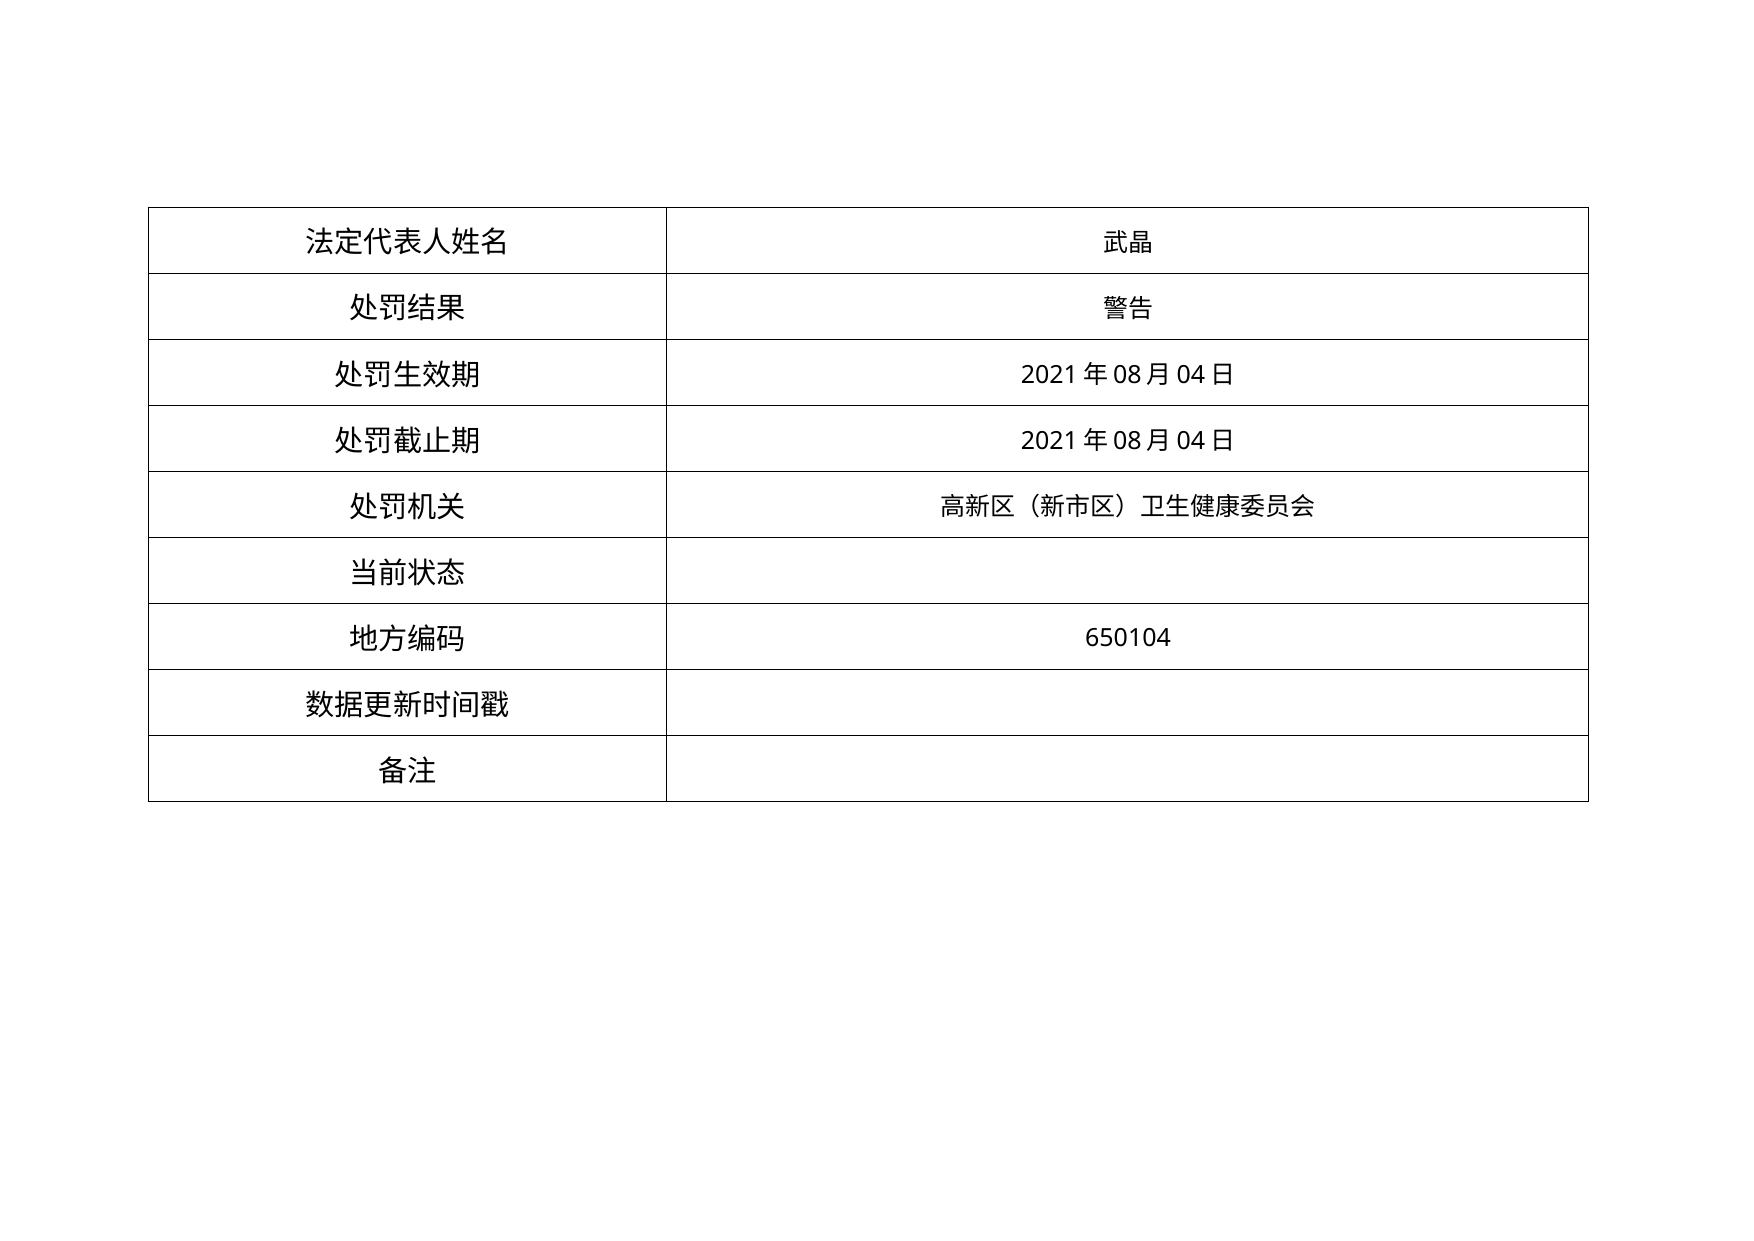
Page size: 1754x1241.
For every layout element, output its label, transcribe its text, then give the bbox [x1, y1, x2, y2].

table_cell 警告 [667, 274, 1588, 339]
table_cell 法定代表人姓名 [149, 208, 666, 273]
table_cell 地方编码 [149, 604, 666, 669]
table_cell 数据更新时间戳 [149, 670, 666, 735]
table_cell 处罚生效期 [149, 340, 666, 405]
table_cell 当前状态 [149, 538, 666, 603]
table_cell 武晶 [667, 208, 1588, 273]
table_cell 处罚截止期 [149, 406, 666, 471]
table_cell 高新区（新市区）卫生健康委员会 [667, 472, 1588, 537]
table_cell [667, 670, 1588, 735]
table_cell [667, 736, 1588, 801]
table_cell 2021年08月04日 [667, 340, 1588, 405]
table_cell 2021年08月04日 [667, 406, 1588, 471]
table_cell 处罚结果 [149, 274, 666, 339]
table_cell 处罚机关 [149, 472, 666, 537]
table_cell [667, 538, 1588, 603]
table_cell 备注 [149, 736, 666, 801]
table_cell 650104 [667, 604, 1588, 669]
